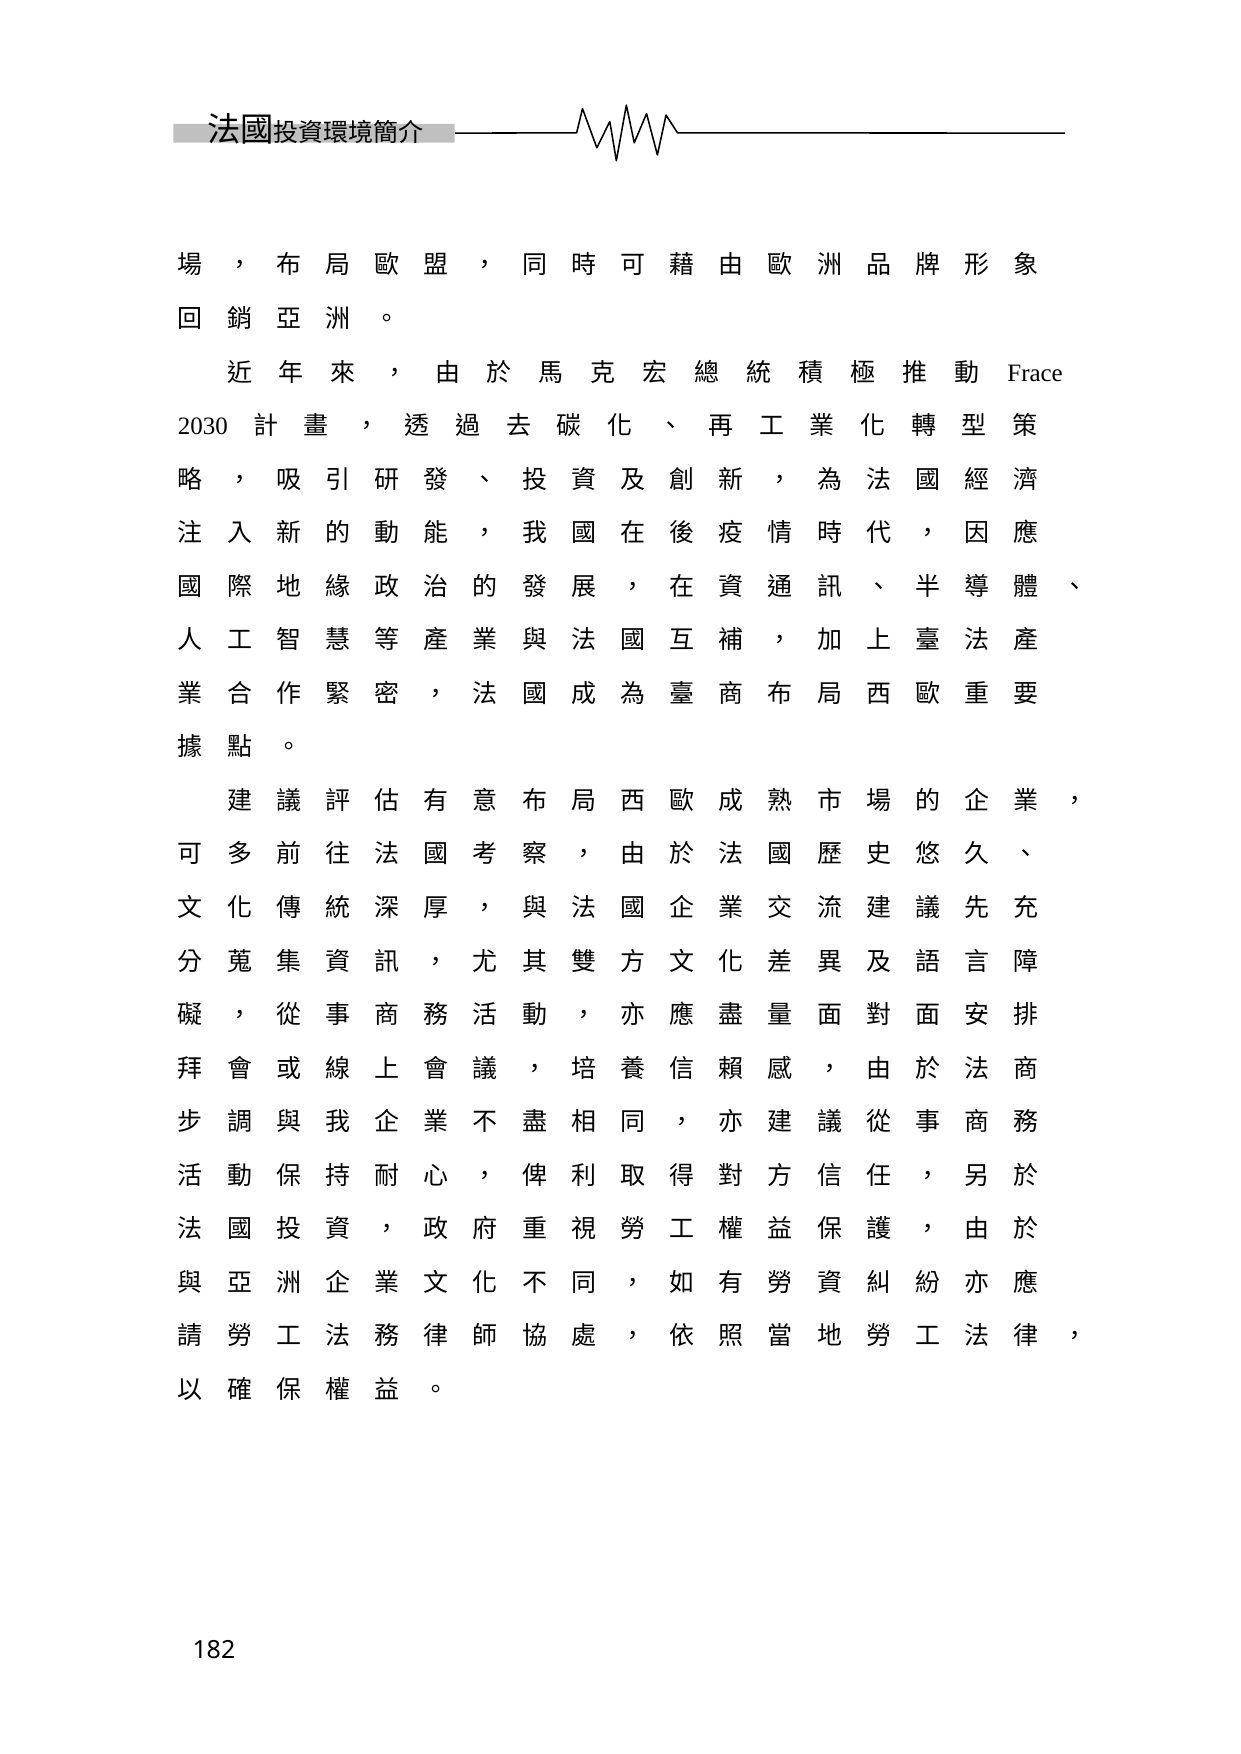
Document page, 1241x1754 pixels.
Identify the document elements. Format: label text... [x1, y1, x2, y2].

text 近年來，由於馬克宏總統積極推動Frace 2030計畫，透過去碳化、再工業化轉型策略，吸引研發、投資及創新，為法國經濟注入新的動能，我國在後疫情時代，因應國際地緣政治的發展，在資通訊、半導體、人工智慧等產業與法國互補，加上臺法產業合作緊密，法國成為臺商布局西歐重要據點。 [178, 343, 1063, 772]
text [178, 236, 1063, 343]
text 建議評估有意布局西歐成熟市場的企業，可多前往法國考察，由於法國歷史悠久、文化傳統深厚，與法國企業交流建議先充分蒐集資訊，尤其雙方文化差異及語言障礙，從事商務活動，亦應盡量面對面安排拜會或線上會議，培養信賴感，由於法商步調與我企業不盡相同，亦建議從事商務活動保持耐心，俾利取得對方信任，另於法國投資，政府重視勞工權益保護，由於與亞洲企業文化不同，如有勞資糾紛亦應請勞工法務律師協處，依照當地勞工法律，以確保權益。 [178, 772, 1063, 1414]
